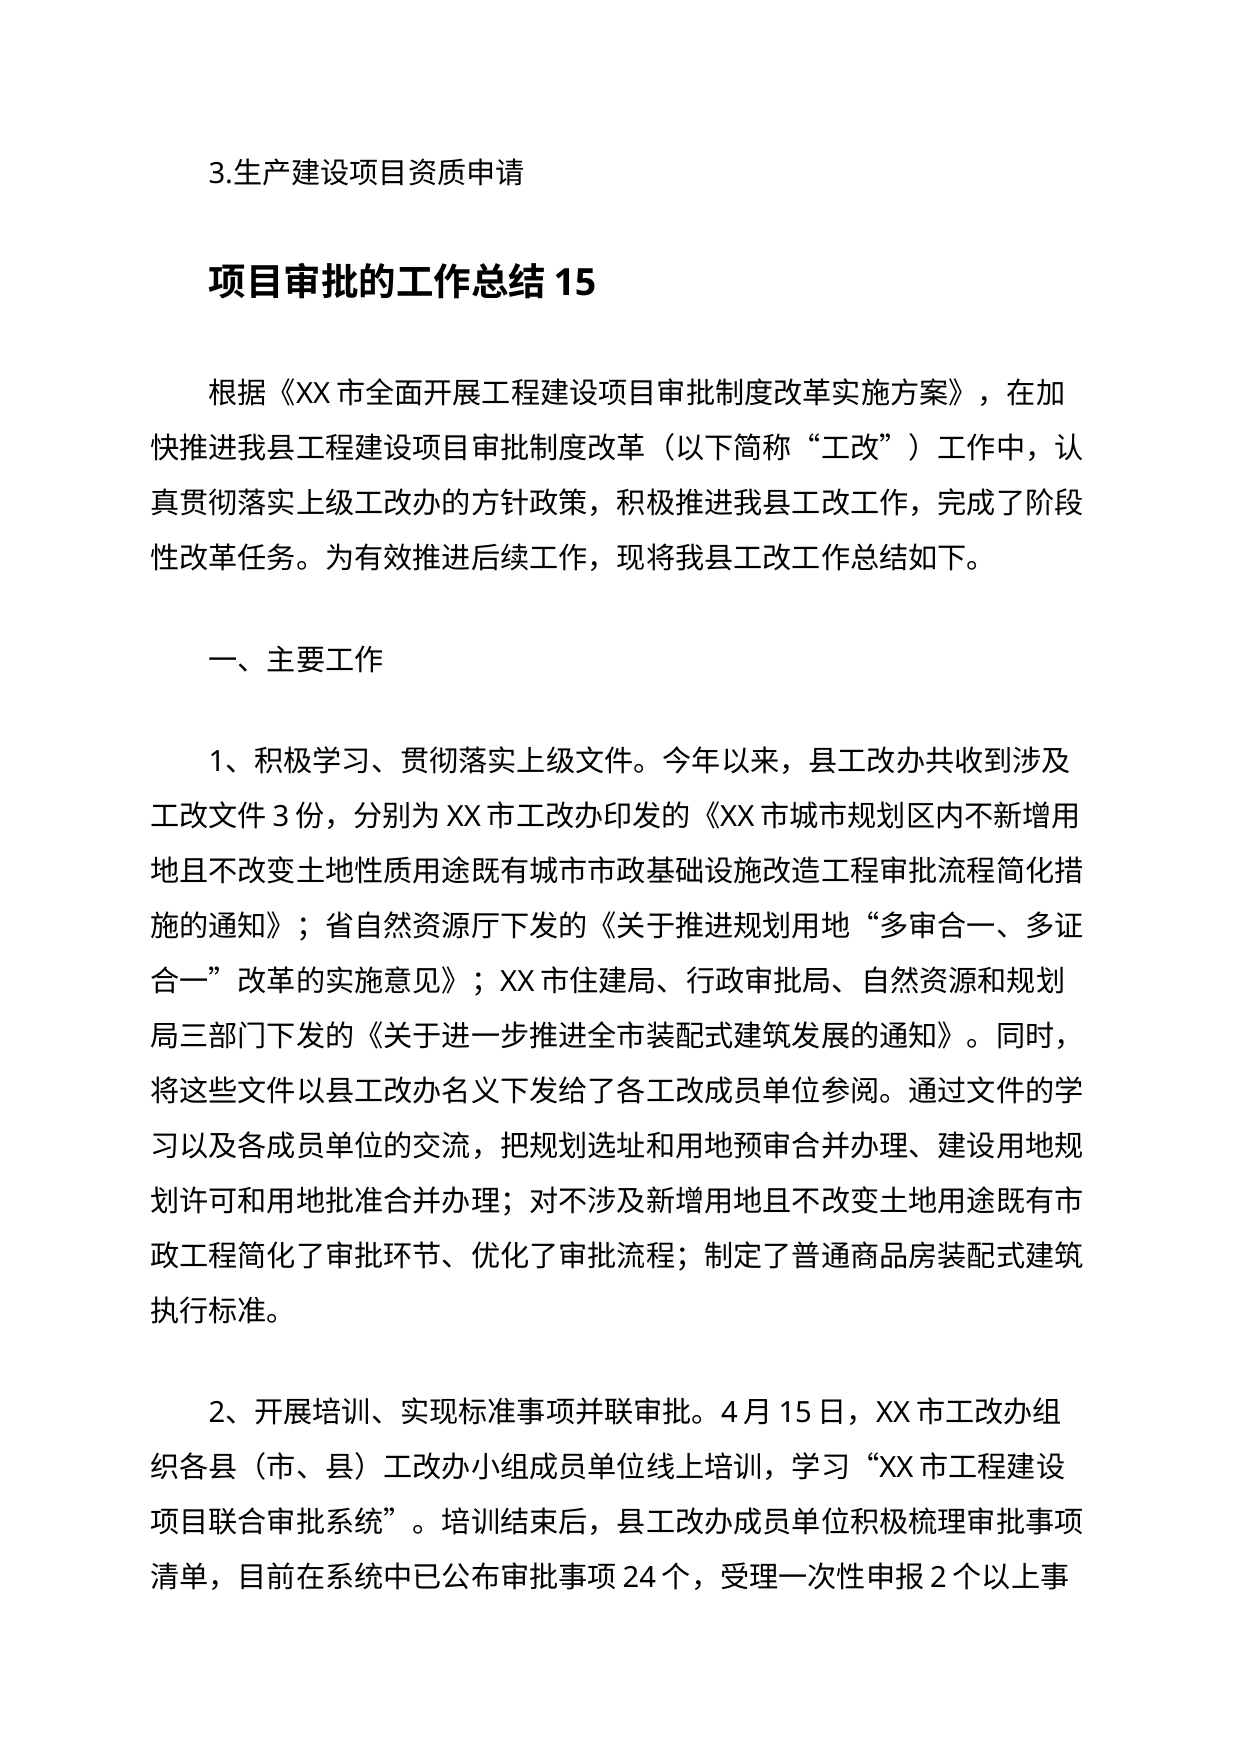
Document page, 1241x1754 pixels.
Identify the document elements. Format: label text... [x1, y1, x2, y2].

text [150, 1389, 1090, 1596]
text 根据《XX市全面开展工程建设项目审批制度改革实施方案》，在加快推进我县工程建设项目审批制度改革（以下简称“工改”）工作中，认真贯彻落实上级工改办的方针政策，积极推进我县工改工作，完成了阶段性改革任务。为有效推进后续工作，现将我县工改工作总结如下。 [150, 369, 1090, 577]
text 项目审批的工作总结15 [150, 252, 1090, 306]
text 一、主要工作 [150, 636, 1090, 678]
text 3.生产建设项目资质申请 [150, 150, 1090, 192]
text 1、积极学习、贯彻落实上级文件。今年以来，县工改办共收到涉及工改文件3份，分别为XX市工改办印发的《XX市城市规划区内不新增用地且不改变土地性质用途既有城市市政基础设施改造工程审批流程简化措施的通知》；省自然资源厅下发的《关于推进规划用地“多审合一、多证合一”改革的实施意见》；XX市住建局、行政审批局、自然资源和规划局三部门下发的《关于进一步推进全市装配式建筑发展的通知》。同时，将这些文件以县工改办名义下发给了各工改成员单位参阅。通过文件的学习以及各成员单位的交流，把规划选址和用地预审合并办理、建设用地规划许可和用地批准合并办理；对不涉及新增用地且不改变土地用途既有市政工程简化了审批环节、优化了审批流程；制定了普通商品房装配式建筑执行标准。 [150, 738, 1090, 1329]
